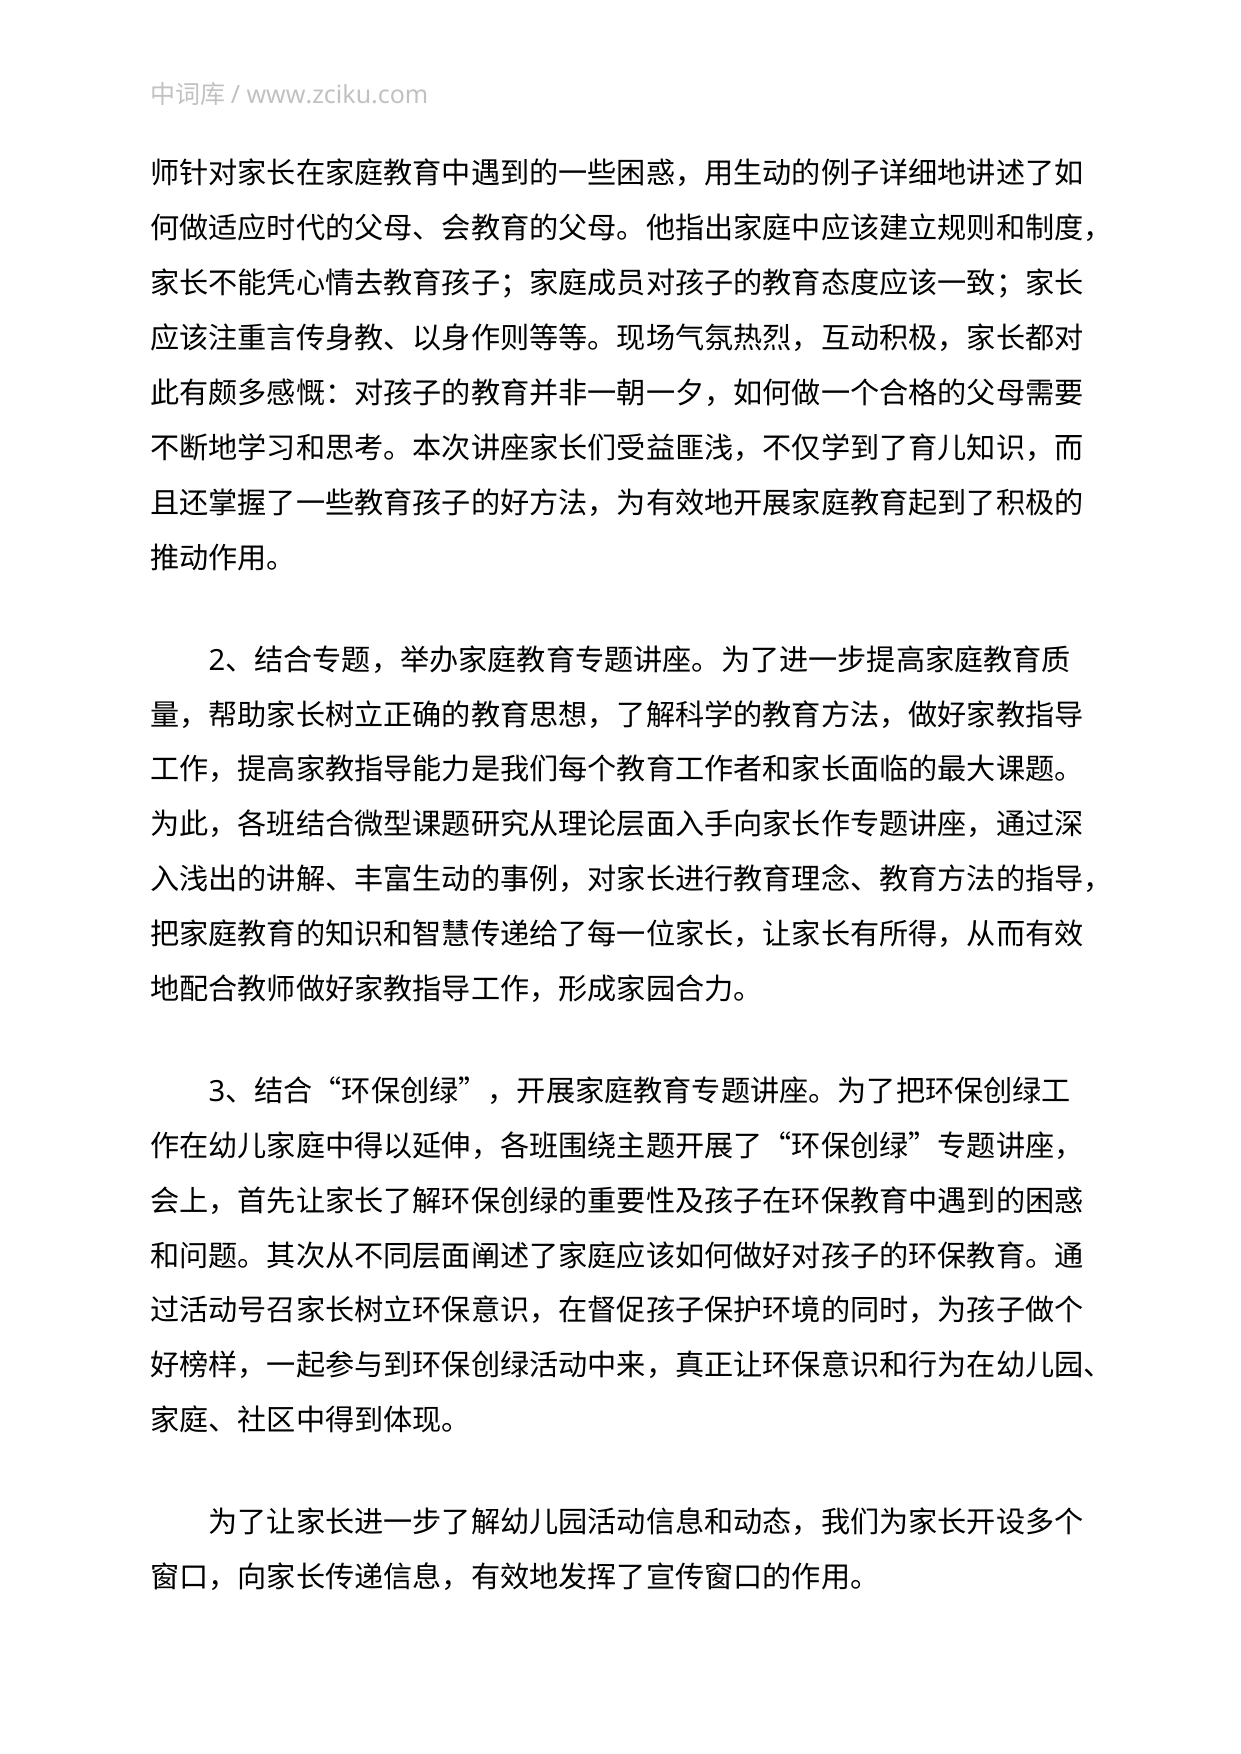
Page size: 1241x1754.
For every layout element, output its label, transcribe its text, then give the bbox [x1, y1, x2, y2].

text 3、结合“环保创绿”，开展家庭教育专题讲座。为了把环保创绿工作在幼儿家庭中得以延伸，各班围绕主题开展了“环保创绿”专题讲座，会上，首先让家长了解环保创绿的重要性及孩子在环保教育中遇到的困惑和问题。其次从不同层面阐述了家庭应该如何做好对孩子的环保教育。通过活动号召家长树立环保意识，在督促孩子保护环境的同时，为孩子做个好榜样，一起参与到环保创绿活动中来，真正让环保意识和行为在幼儿园、家庭、社区中得到体现。 [150, 1067, 1090, 1439]
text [150, 150, 1090, 577]
text 为了让家长进一步了解幼儿园活动信息和动态，我们为家长开设多个窗口，向家长传递信息，有效地发挥了宣传窗口的作用。 [150, 1498, 1090, 1596]
text 2、结合专题，举办家庭教育专题讲座。为了进一步提高家庭教育质量，帮助家长树立正确的教育思想，了解科学的教育方法，做好家教指导工作，提高家教指导能力是我们每个教育工作者和家长面临的最大课题。为此，各班结合微型课题研究从理论层面入手向家长作专题讲座，通过深入浅出的讲解、丰富生动的事例，对家长进行教育理念、教育方法的指导，把家庭教育的知识和智慧传递给了每一位家长，让家长有所得，从而有效地配合教师做好家教指导工作，形成家园合力。 [150, 636, 1090, 1008]
